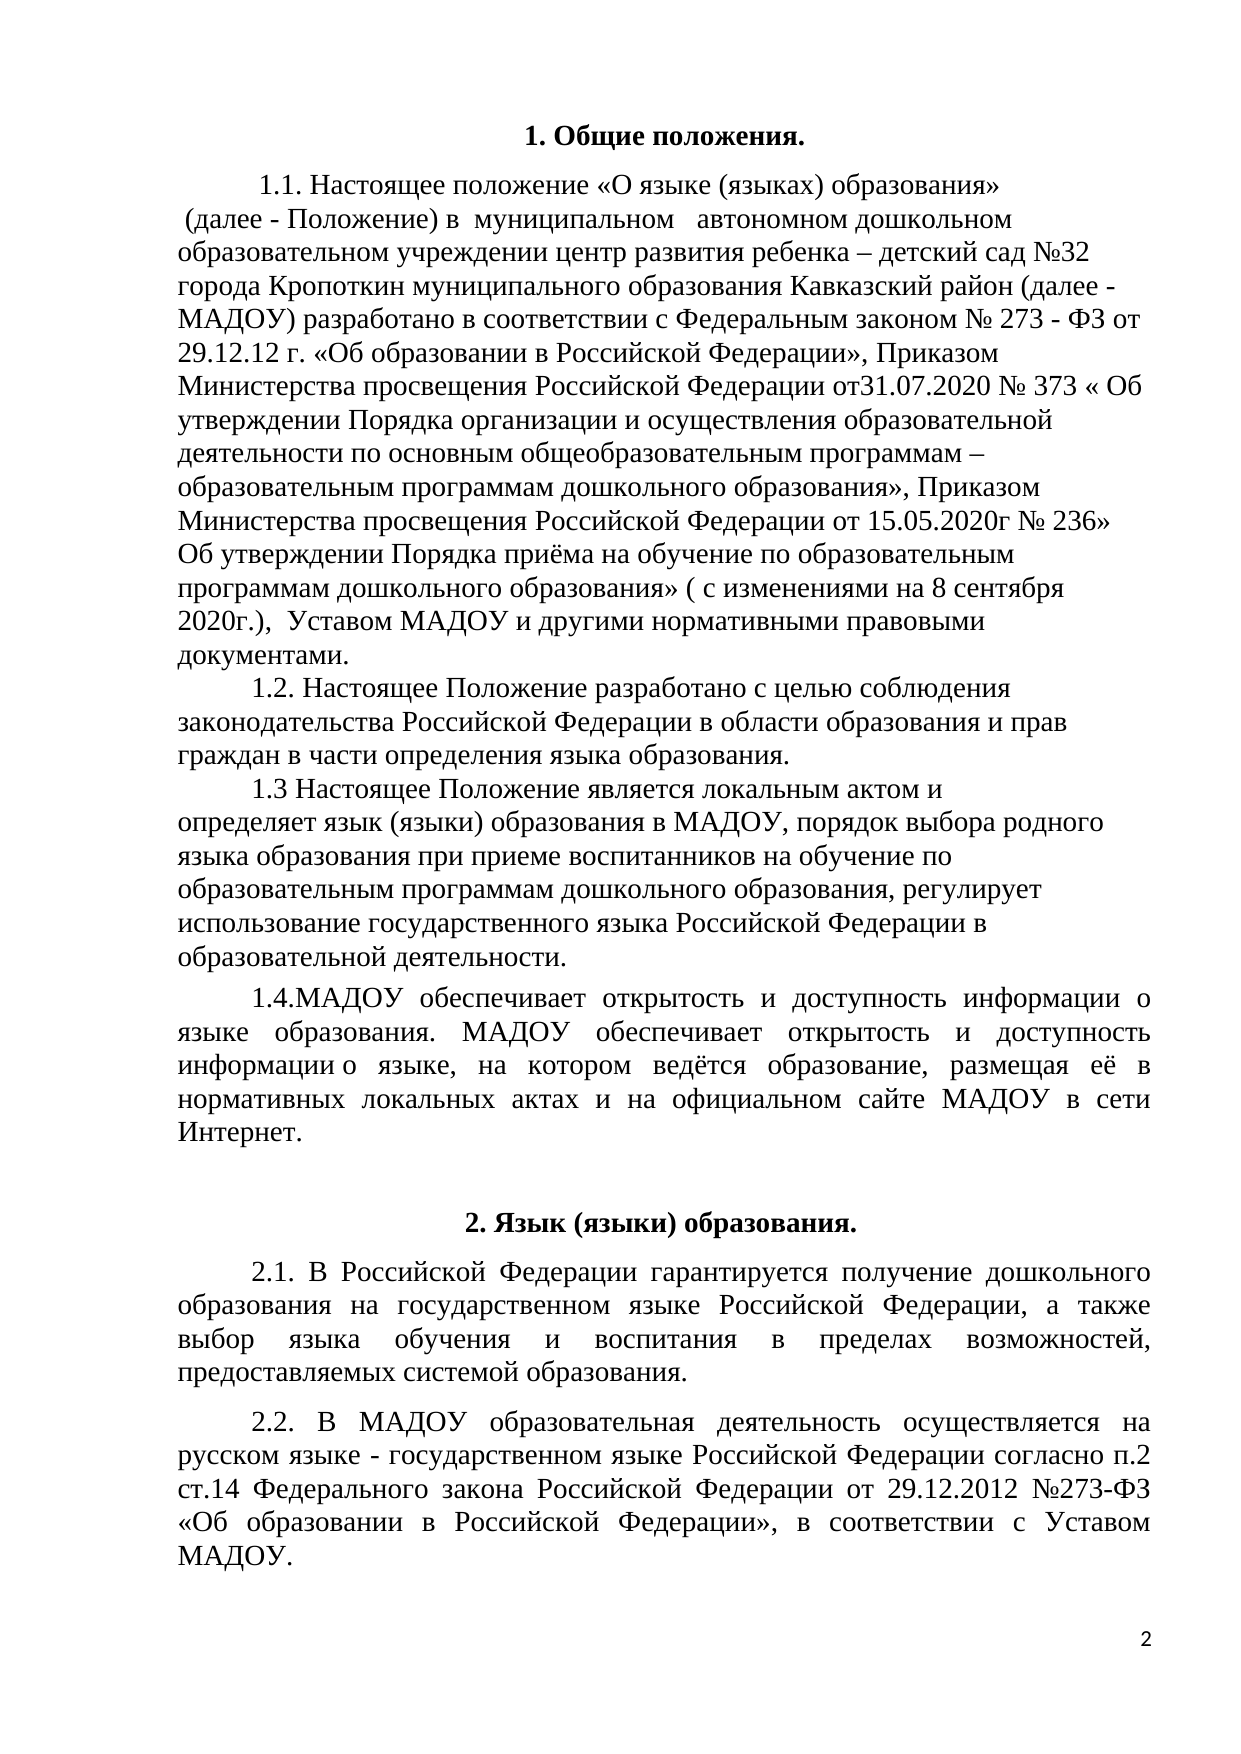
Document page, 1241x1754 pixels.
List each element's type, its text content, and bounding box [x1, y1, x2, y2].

text 1.1. Настоящее положение «О языке (языках) образования» [177, 167, 1152, 201]
text 2.1. В Российской Федерации гарантируется получение дошкольного образования на государственном языке Российской Федерации, а также выбор языка обучения и воспитания в пределах возможностей, предоставляемых системой образования. [177, 1254, 1152, 1388]
text 1.3 Настоящее Положение является локальным актом и определяет язык (языки) образования в МАДОУ, порядок выбора родного языка образования при приеме воспитанников на обучение по образовательным программам дошкольного образования, регулирует использование государственного языка Российской Федерации в образовательной деятельности. [177, 771, 1152, 972]
text 1. Общие положения. [177, 118, 1152, 152]
text (далее - Положение) в муниципальном автономном дошкольном образовательном учреждении центр развития ребенка – детский сад №32 города Кропоткин муниципального образования Кавказский район (далее -МАДОУ) разработано в соответствии с Федеральным законом № 273 - ФЗ от 29.12.12 г. «Об образовании в Российской Федерации», Приказом Министерства просвещения Российской Федерации от31.07.2020 № 373 « Об утверждении Порядка организации и осуществления образовательной деятельности по основным общеобразовательным программам – образовательным программам дошкольного образования», Приказом Министерства просвещения Российской Федерации от 15.05.2020г № 236» Об утверждении Порядка приёма на обучение по образовательным программам дошкольного образования» ( с изменениями на 8 сентября 2020г.), Уставом МАДОУ и другими нормативными правовыми документами. [177, 201, 1152, 670]
text 1.4.МАДОУ обеспечивает открытость и доступность информации о языке образования. МАДОУ обеспечивает открытость и доступность информации о языке, на котором ведётся образование, размещая её в нормативных локальных актах и на официальном сайте МАДОУ в сети Интернет. [177, 980, 1152, 1148]
text 1.2. Настоящее Положение разработано с целью соблюдения законодательства Российской Федерации в области образования и прав граждан в части определения языка образования. [177, 670, 1152, 771]
text 2. Язык (языки) образования. [177, 1205, 1152, 1238]
text 2.2. В МАДОУ образовательная деятельность осуществляется на русском языке - государственном языке Российской Федерации согласно п.2 ст.14 Федерального закона Российской Федерации от 29.12.2012 №273-ФЗ «Об образовании в Российской Федерации», в соответствии с Уставом МАДОУ. [177, 1404, 1152, 1571]
